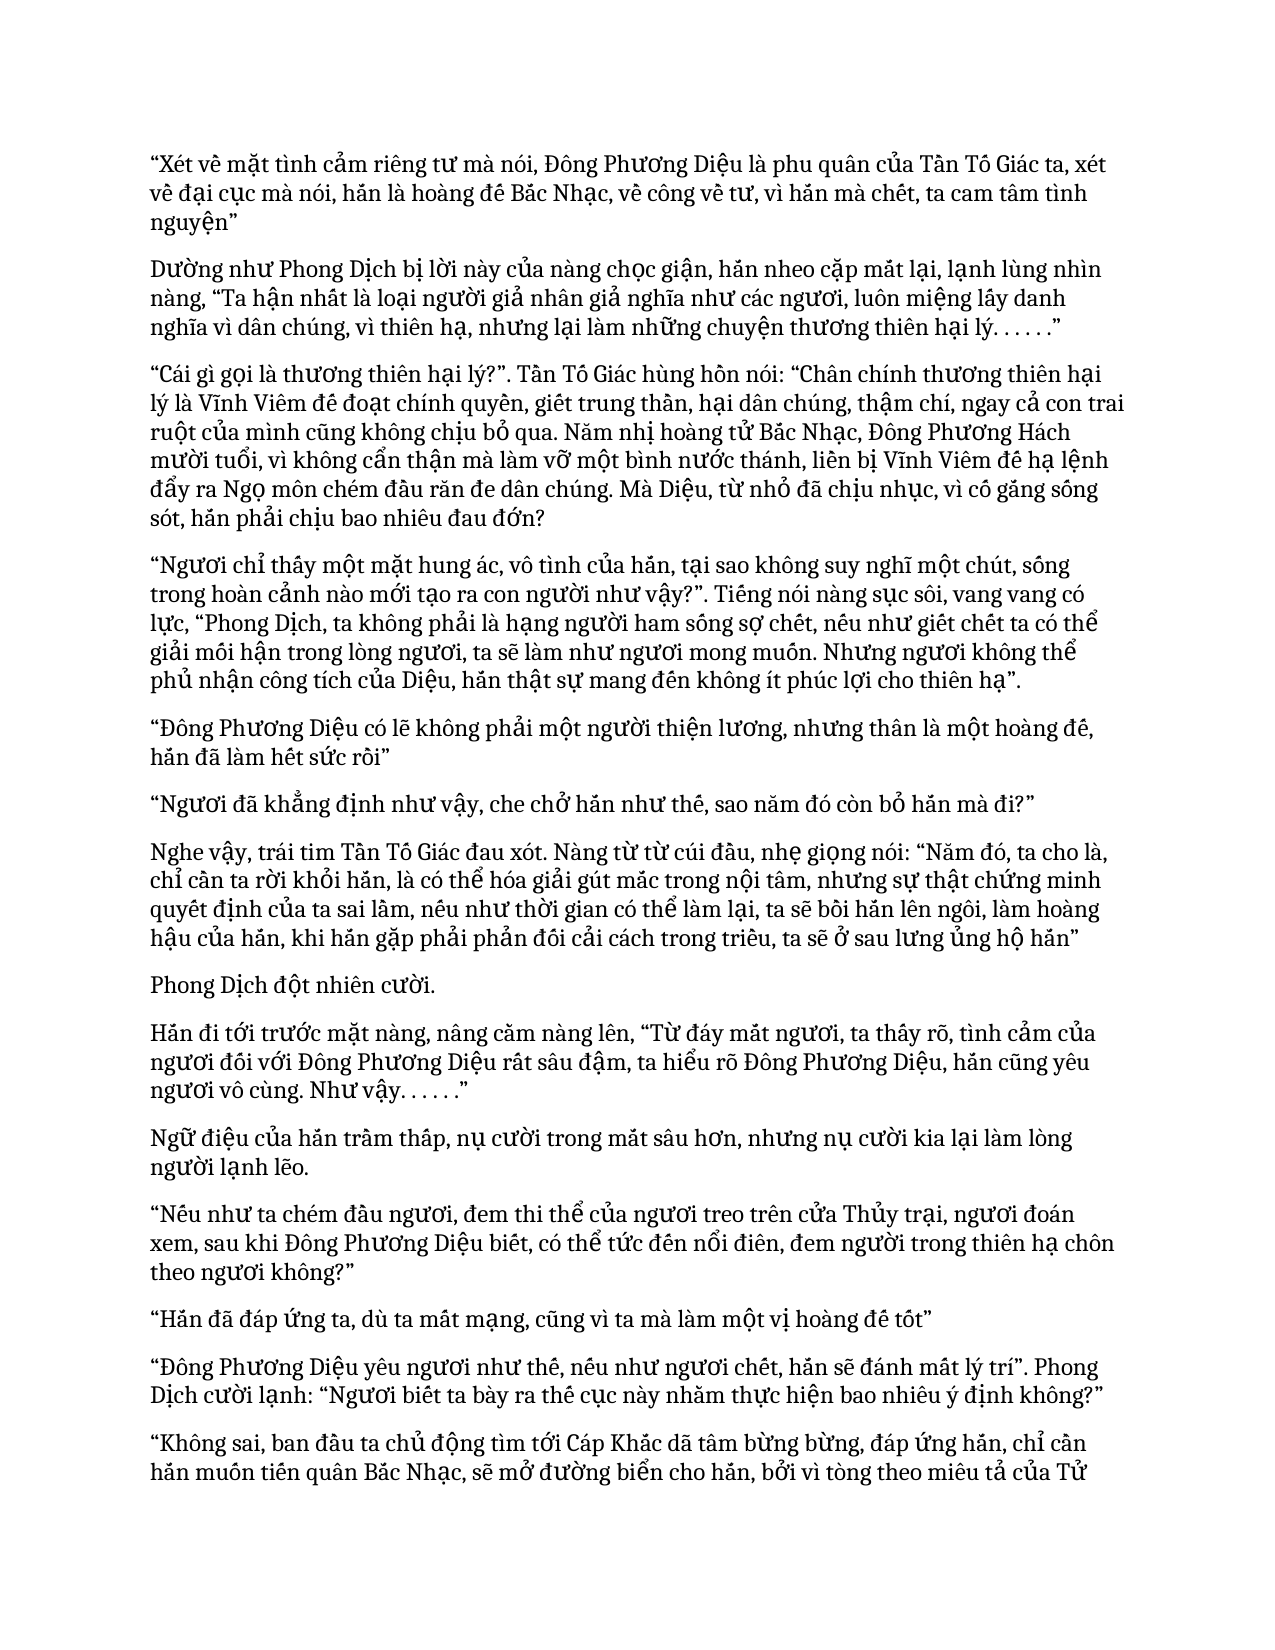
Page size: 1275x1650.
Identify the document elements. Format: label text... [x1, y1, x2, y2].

text Ngữ điệu của hắn trầm thấp, nụ cười trong mắt sâu hơn, nhưng nụ cười kia lại làm lòng người lạnh lẽo. [150, 1124, 1125, 1181]
text Phong Dịch đột nhiên cười. [150, 971, 1125, 1000]
text “Ngươi đã khẳng định như vậy, che chở hắn như thế, sao năm đó còn bỏ hắn mà đi?” [150, 790, 1125, 819]
text “Nếu như ta chém đầu ngươi, đem thi thể của ngươi treo trên cửa Thủy trại, ngươi đoán xem, sau khi Đông Phương Diệu biết, có thể tức đến nổi điên, đem người trong thiên hạ chôn theo ngươi không?” [150, 1200, 1125, 1286]
text “Ngươi chỉ thấy một mặt hung ác, vô tình của hắn, tại sao không suy nghĩ một chút, sống trong hoàn cảnh nào mới tạo ra con người như vậy?”. Tiếng nói nàng sục sôi, vang vang có lực, “Phong Dịch, ta không phải là hạng người ham sống sợ chết, nếu như giết chết ta có thể giải mối hận trong lòng ngươi, ta sẽ làm như ngươi mong muốn. Nhưng ngươi không thể phủ nhận công tích của Diệu, hắn thật sự mang đến không ít phúc lợi cho thiên hạ”. [150, 551, 1125, 695]
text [150, 1429, 1125, 1486]
text Nghe vậy, trái tim Tần Tố Giác đau xót. Nàng từ từ cúi đầu, nhẹ giọng nói: “Năm đó, ta cho là, chỉ cần ta rời khỏi hắn, là có thể hóa giải gút mắc trong nội tâm, nhưng sự thật chứng minh quyết định của ta sai lầm, nếu như thời gian có thể làm lại, ta sẽ bồi hắn lên ngôi, làm hoàng hậu của hắn, khi hắn gặp phải phản đối cải cách trong triều, ta sẽ ở sau lưng ủng hộ hắn” [150, 837, 1125, 952]
text “Hắn đã đáp ứng ta, dù ta mất mạng, cũng vì ta mà làm một vị hoàng đế tốt” [150, 1305, 1125, 1334]
text “Đông Phương Diệu yêu ngươi như thế, nếu như ngươi chết, hắn sẽ đánh mất lý trí”. Phong Dịch cười lạnh: “Ngươi biết ta bày ra thế cục này nhằm thực hiện bao nhiêu ý định không?” [150, 1352, 1125, 1410]
text “Đông Phương Diệu có lẽ không phải một người thiện lương, nhưng thân là một hoàng đế, hắn đã làm hết sức rồi” [150, 714, 1125, 771]
text Hắn đi tới trước mặt nàng, nâng cằm nàng lên, “Từ đáy mắt ngươi, ta thấy rõ, tình cảm của ngươi đối với Đông Phương Diệu rất sâu đậm, ta hiểu rõ Đông Phương Diệu, hắn cũng yêu ngươi vô cùng. Như vậy. . . . . .” [150, 1019, 1125, 1105]
text “Cái gì gọi là thương thiên hại lý?”. Tần Tố Giác hùng hồn nói: “Chân chính thương thiên hại lý là Vĩnh Viêm đế đoạt chính quyền, giết trung thần, hại dân chúng, thậm chí, ngay cả con trai ruột của mình cũng không chịu bỏ qua. Năm nhị hoàng tử Bắc Nhạc, Đông Phương Hách mười tuổi, vì không cẩn thận mà làm vỡ một bình nước thánh, liền bị Vĩnh Viêm đế hạ lệnh đẩy ra Ngọ môn chém đầu răn đe dân chúng. Mà Diệu, từ nhỏ đã chịu nhục, vì cố gắng sống sót, hắn phải chịu bao nhiêu đau đớn? [150, 360, 1125, 532]
text Dường như Phong Dịch bị lời này của nàng chọc giận, hắn nheo cặp mắt lại, lạnh lùng nhìn nàng, “Ta hận nhất là loại người giả nhân giả nghĩa như các ngươi, luôn miệng lấy danh nghĩa vì dân chúng, vì thiên hạ, nhưng lại làm những chuyện thương thiên hại lý. . . . . .” [150, 255, 1125, 341]
text “Xét về mặt tình cảm riêng tư mà nói, Đông Phương Diệu là phu quân của Tần Tố Giác ta, xét về đại cục mà nói, hắn là hoàng đế Bắc Nhạc, về công về tư, vì hắn mà chết, ta cam tâm tình nguyện” [150, 150, 1125, 236]
